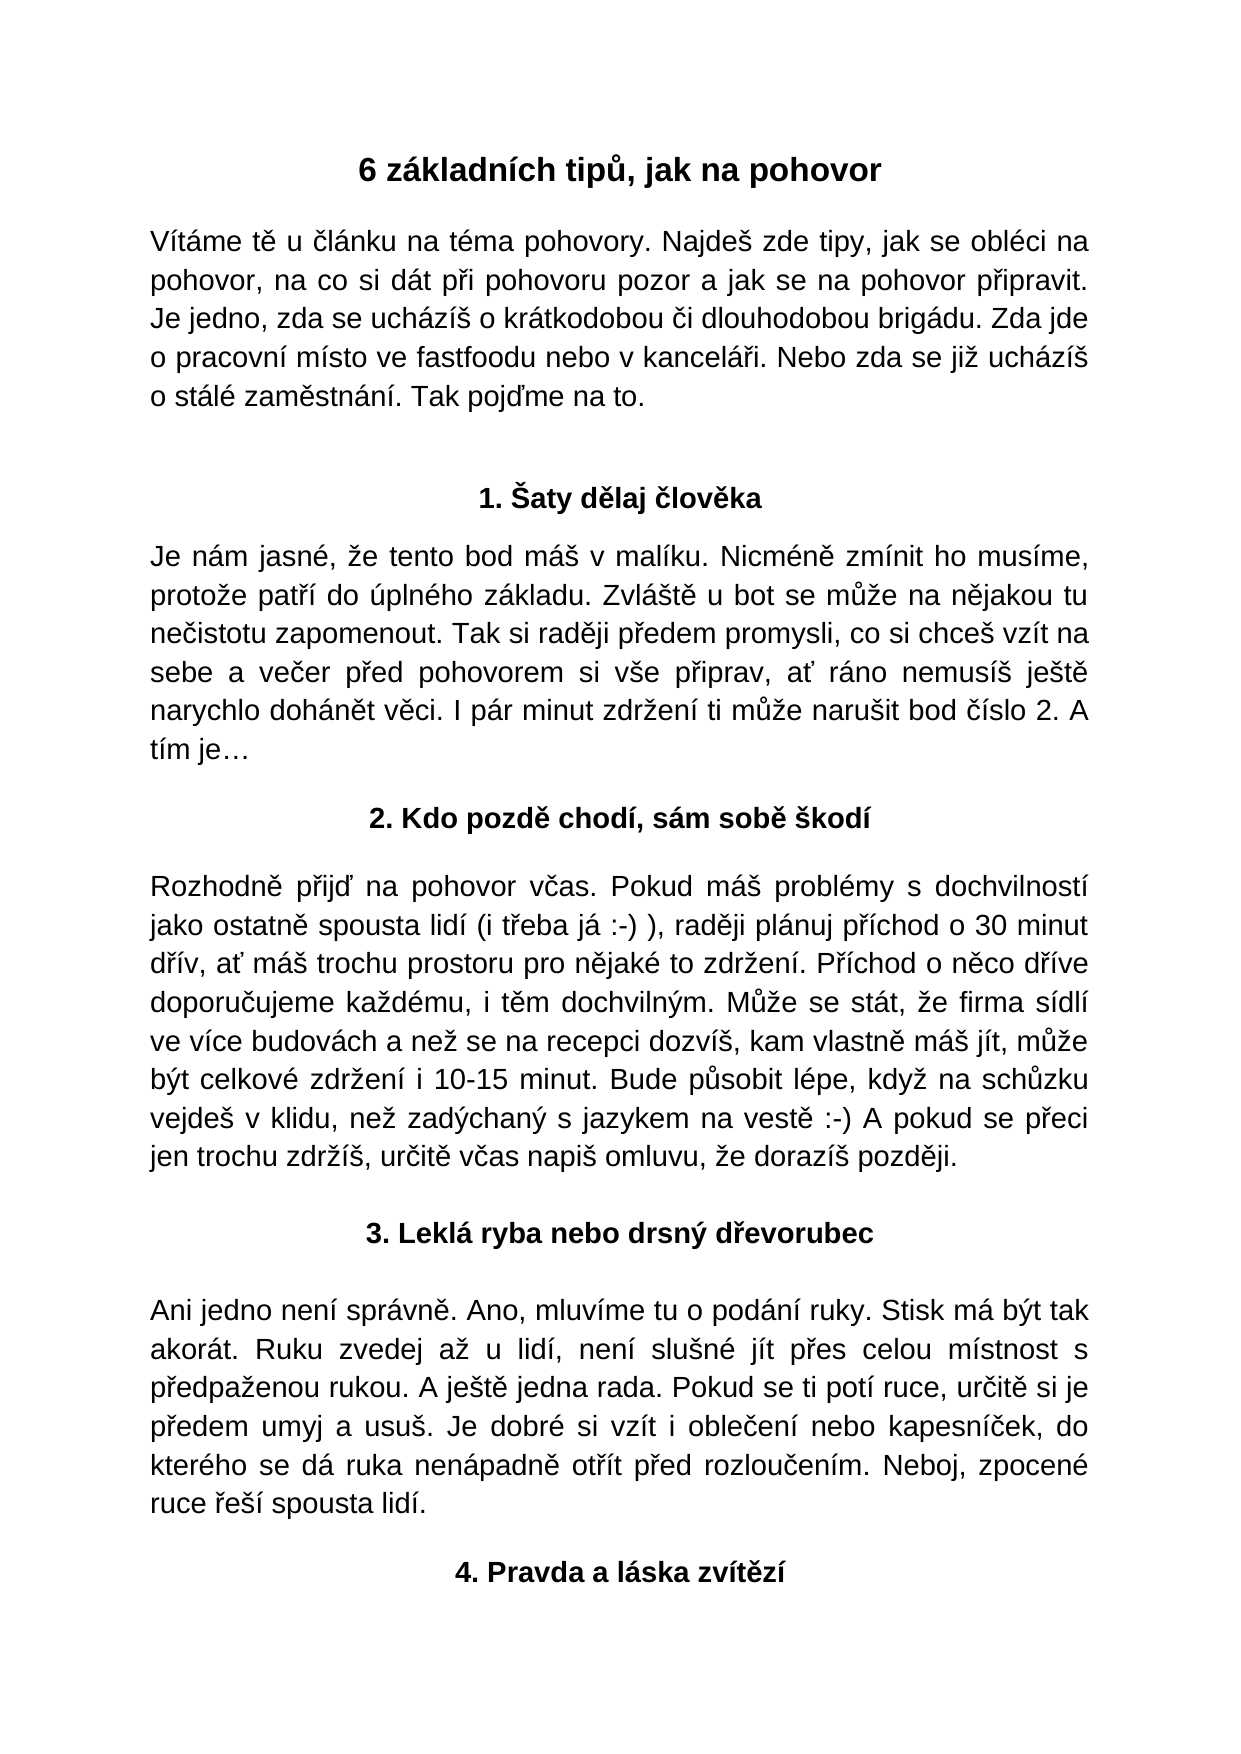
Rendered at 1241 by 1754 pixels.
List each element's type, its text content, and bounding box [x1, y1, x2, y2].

text Vítáme tě u článku na téma pohovory. Najdeš zde tipy, jak se obléci na pohovor, na co si dát při pohovoru pozor a jak se na pohovor připravit. Je jedno, zda se ucházíš o krátkodobou či dlouhodobou brigádu. Zda jde o pracovní místo ve fastfoodu nebo v kanceláři. Nebo zda se již ucházíš o stálé zaměstnání. Tak pojďme na to. [150, 224, 1090, 412]
text Rozhodně přijď na pohovor včas. Pokud máš problémy s dochvilností jako ostatně spousta lidí (i třeba já :-) ), raději plánuj příchod o 30 minut dřív, ať máš trochu prostoru pro nějaké to zdržení. Příchod o něco dříve doporučujeme každému, i těm dochvilným. Může se stát, že firma sídlí ve více budovách a než se na recepci dozvíš, kam vlastně máš jít, může být celkové zdržení i 10-15 minut. Bude působit lépe, když na schůzku vejdeš v klidu, než zadýchaný s jazykem na vestě :-) A pokud se přeci jen trochu zdržíš, určitě včas napiš omluvu, že dorazíš později. [150, 869, 1090, 1173]
text Ani jedno není správně. Ano, mluvíme tu o podání ruky. Stisk má být tak akorát. Ruku zvedej až u lidí, není slušné jít přes celou místnost s předpaženou rukou. A ještě jedna rada. Pokud se ti potí ruce, určitě si je předem umyj a usuš. Je dobré si vzít i oblečení nebo kapesníček, do kterého se dá ruka nenápadně otřít před rozloučením. Neboj, zpocené ruce řeší spousta lidí. [150, 1293, 1090, 1519]
text 4. Pravda a láska zvítězí [150, 1555, 1090, 1588]
text Je nám jasné, že tento bod máš v malíku. Nicméně zmínit ho musíme, protože patří do úplného základu. Zvláště u bot se může na nějakou tu nečistotu zapomenout. Tak si raději předem promysli, co si chceš vzít na sebe a večer před pohovorem si vše připrav, ať ráno nemusíš ještě narychlo dohánět věci. I pár minut zdržení ti může narušit bod číslo 2. A tím je… [150, 539, 1090, 765]
text 6 základních tipů, jak na pohovor [150, 150, 1090, 188]
text 2. Kdo pozdě chodí, sám sobě škodí [150, 801, 1090, 834]
text 3. Leklá ryba nebo drsný dřevorubec [150, 1216, 1090, 1250]
text 1. Šaty dělaj člověka [150, 481, 1090, 514]
